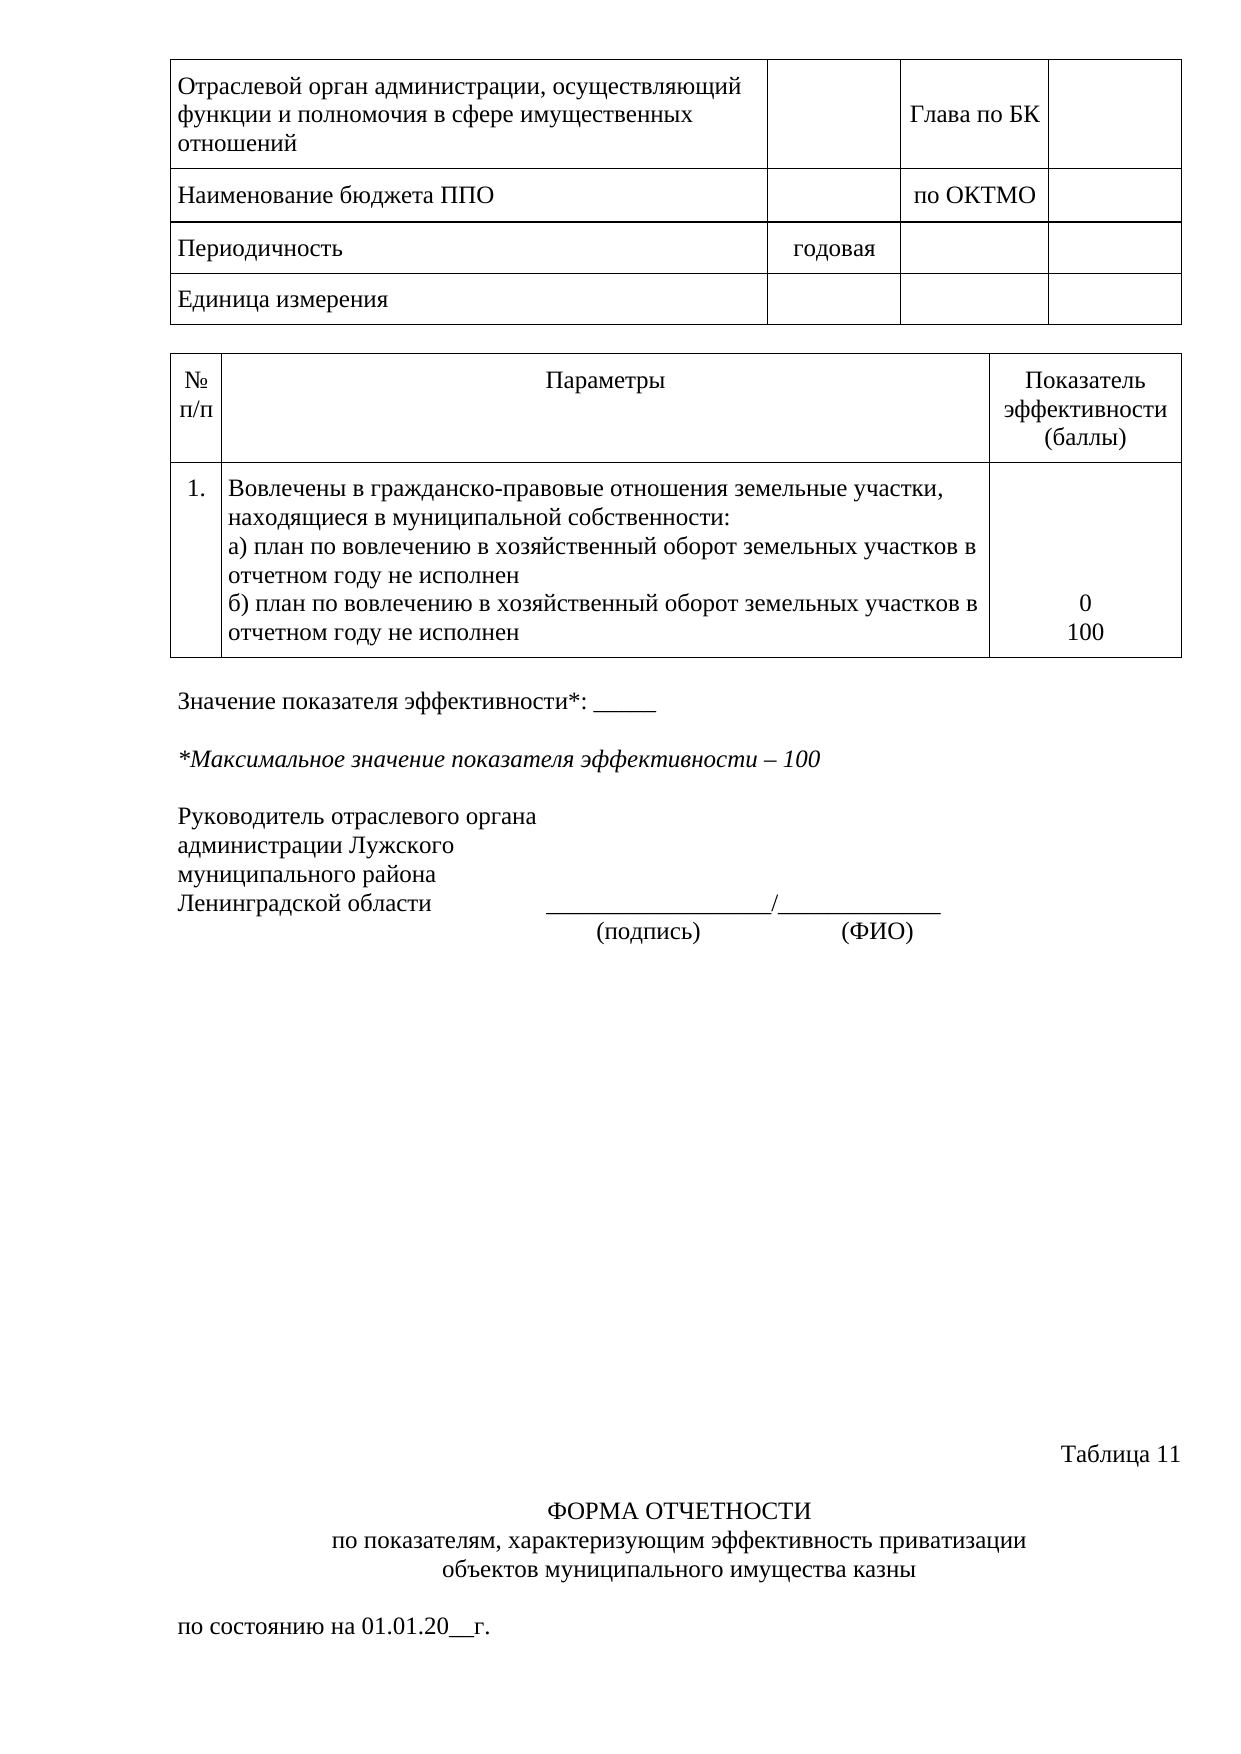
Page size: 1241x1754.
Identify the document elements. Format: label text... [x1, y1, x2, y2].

text по показателям, характеризующим эффективность приватизации [177, 1525, 1181, 1554]
text Руководитель отраслевого органа [177, 801, 1181, 830]
table_cell [901, 274, 1048, 323]
text Таблица 11 [177, 1439, 1181, 1467]
table_cell [768, 169, 900, 221]
table_cell 1. [171, 463, 221, 657]
table_cell Наименование бюджета ППО [171, 169, 767, 221]
text администрации Лужского [177, 830, 1181, 859]
table_header Показатель эффективности (баллы) [990, 354, 1181, 462]
table_cell Единица измерения [171, 274, 767, 323]
table_cell [768, 274, 900, 323]
table_header Отраслевой орган администрации, осуществляющий функции и полномочия в сфере имущественных отношений [171, 60, 767, 168]
table_header № п/п [171, 354, 221, 462]
text объектов муниципального имущества казны [177, 1554, 1181, 1582]
text по состоянию на 01.01.20__г. [177, 1611, 1181, 1640]
table_cell Периодичность [171, 223, 767, 272]
text муниципального района [177, 859, 1181, 888]
text (подпись) (ФИО) [177, 916, 1181, 945]
table_cell [901, 223, 1048, 272]
table_cell по ОКТМО [901, 169, 1048, 221]
text *Максимальное значение показателя эффективности – 100 [177, 744, 1181, 773]
table_cell [1049, 274, 1181, 323]
table_header [1049, 60, 1181, 168]
table_cell годовая [768, 223, 900, 272]
table_cell 0 100 [990, 463, 1181, 657]
table_cell [1049, 169, 1181, 221]
text ФОРМА ОТЧЕТНОСТИ [177, 1496, 1181, 1525]
table_cell [1049, 223, 1181, 272]
table_header Параметры [222, 354, 989, 462]
table_header Глава по БК [901, 60, 1048, 168]
text Значение показателя эффективности*: _____ [177, 686, 1181, 715]
table_header [768, 60, 900, 168]
text Ленинградской области __________________/_____________ [177, 888, 1181, 916]
table_cell Вовлечены в гражданско-правовые отношения земельные участки, находящиеся в муниципальной собственности: а) план по вовлечению в хозяйственный оборот земельных участков в отчетном году не исполнен б) план по вовлечению в хозяйственный оборот земельных участков в отчетном году не исполнен [222, 463, 989, 657]
